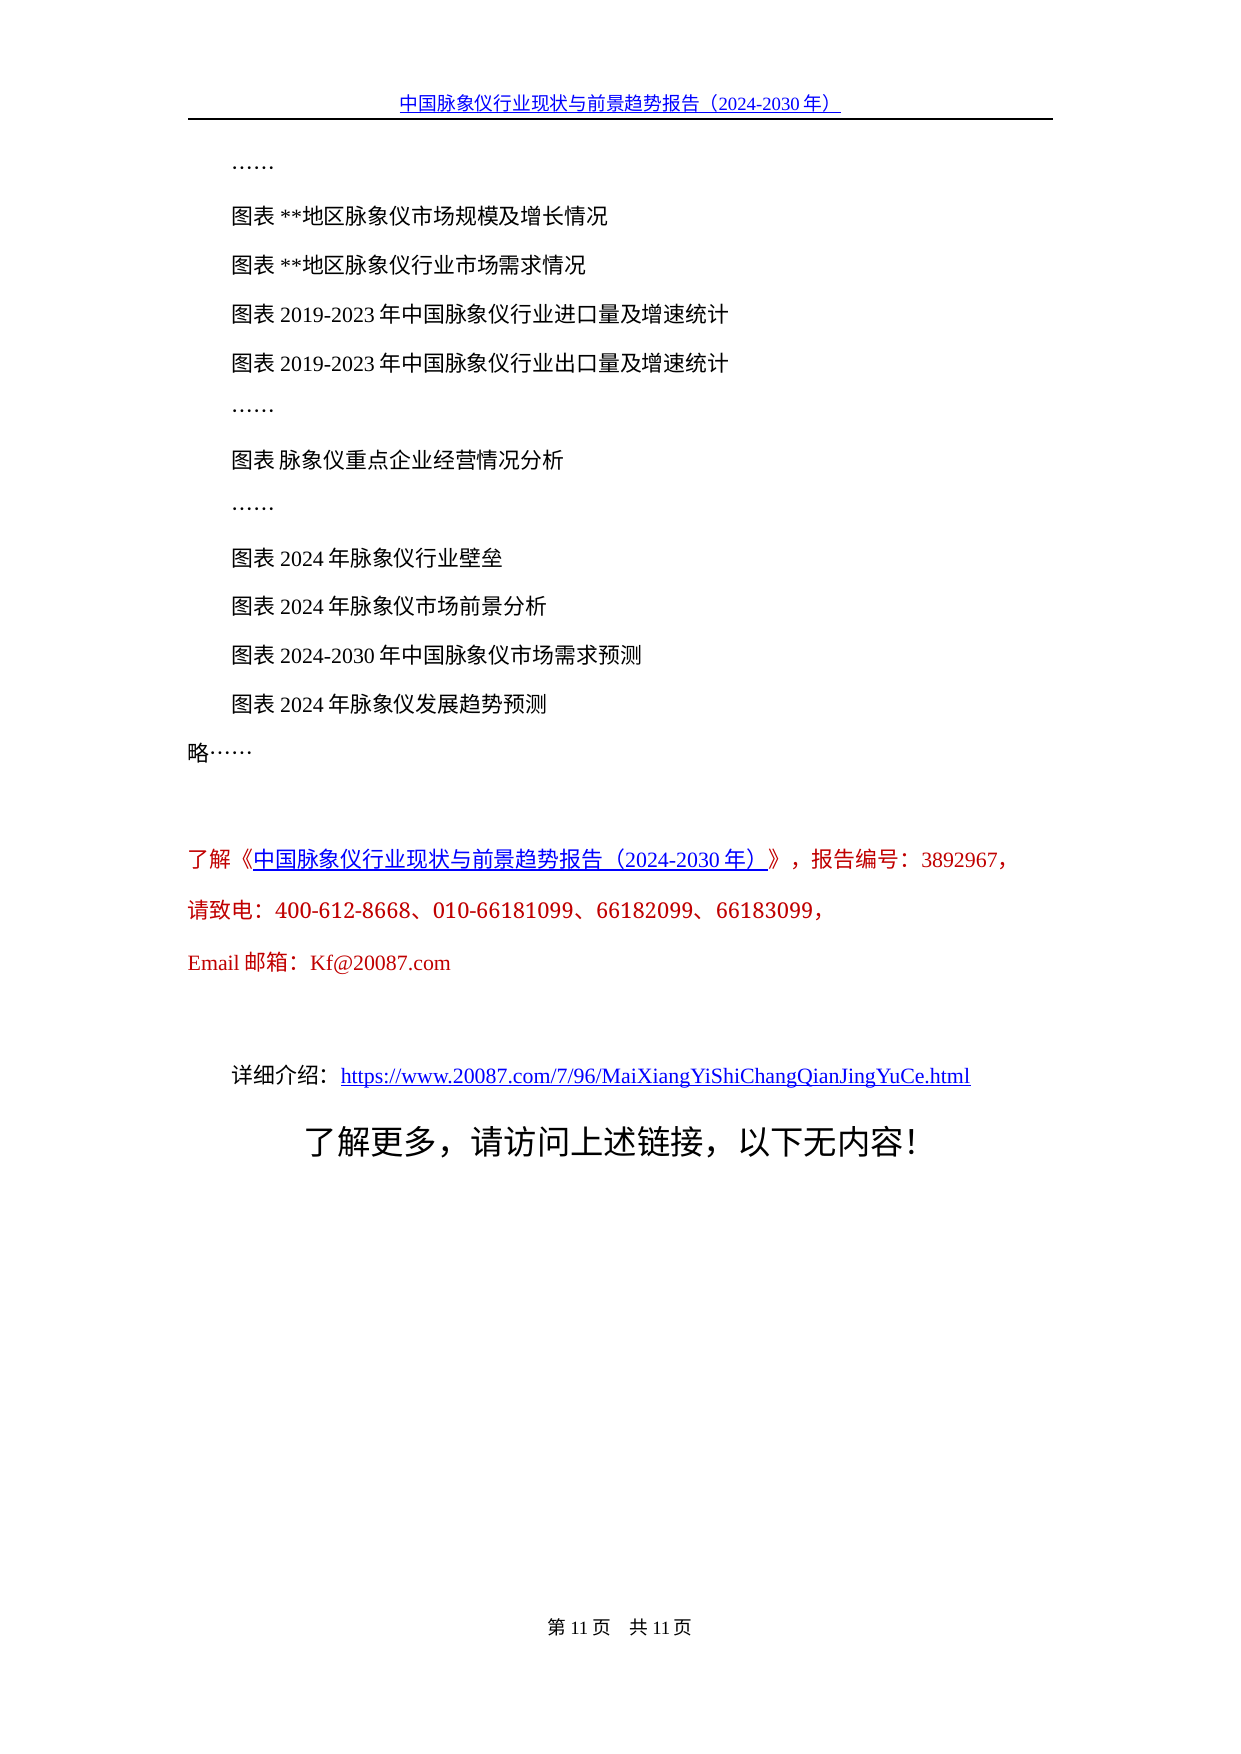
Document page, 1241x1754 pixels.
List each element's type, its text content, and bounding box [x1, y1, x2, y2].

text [187, 150, 1053, 768]
text 请致电：400-612-8668、010-66181099、66182099、66183099， [187, 893, 1053, 926]
title 了解更多，请访问上述链接，以下无内容！ [187, 1108, 1053, 1173]
text Email邮箱：Kf@20087.com [187, 945, 1053, 977]
text 详细介绍：https://www.20087.com/7/96/MaiXiangYiShiChangQianJingYuCe.html [187, 1058, 1053, 1090]
text 了解《中国脉象仪行业现状与前景趋势报告（2024-2030年）》，报告编号：3892967， [187, 842, 1053, 874]
